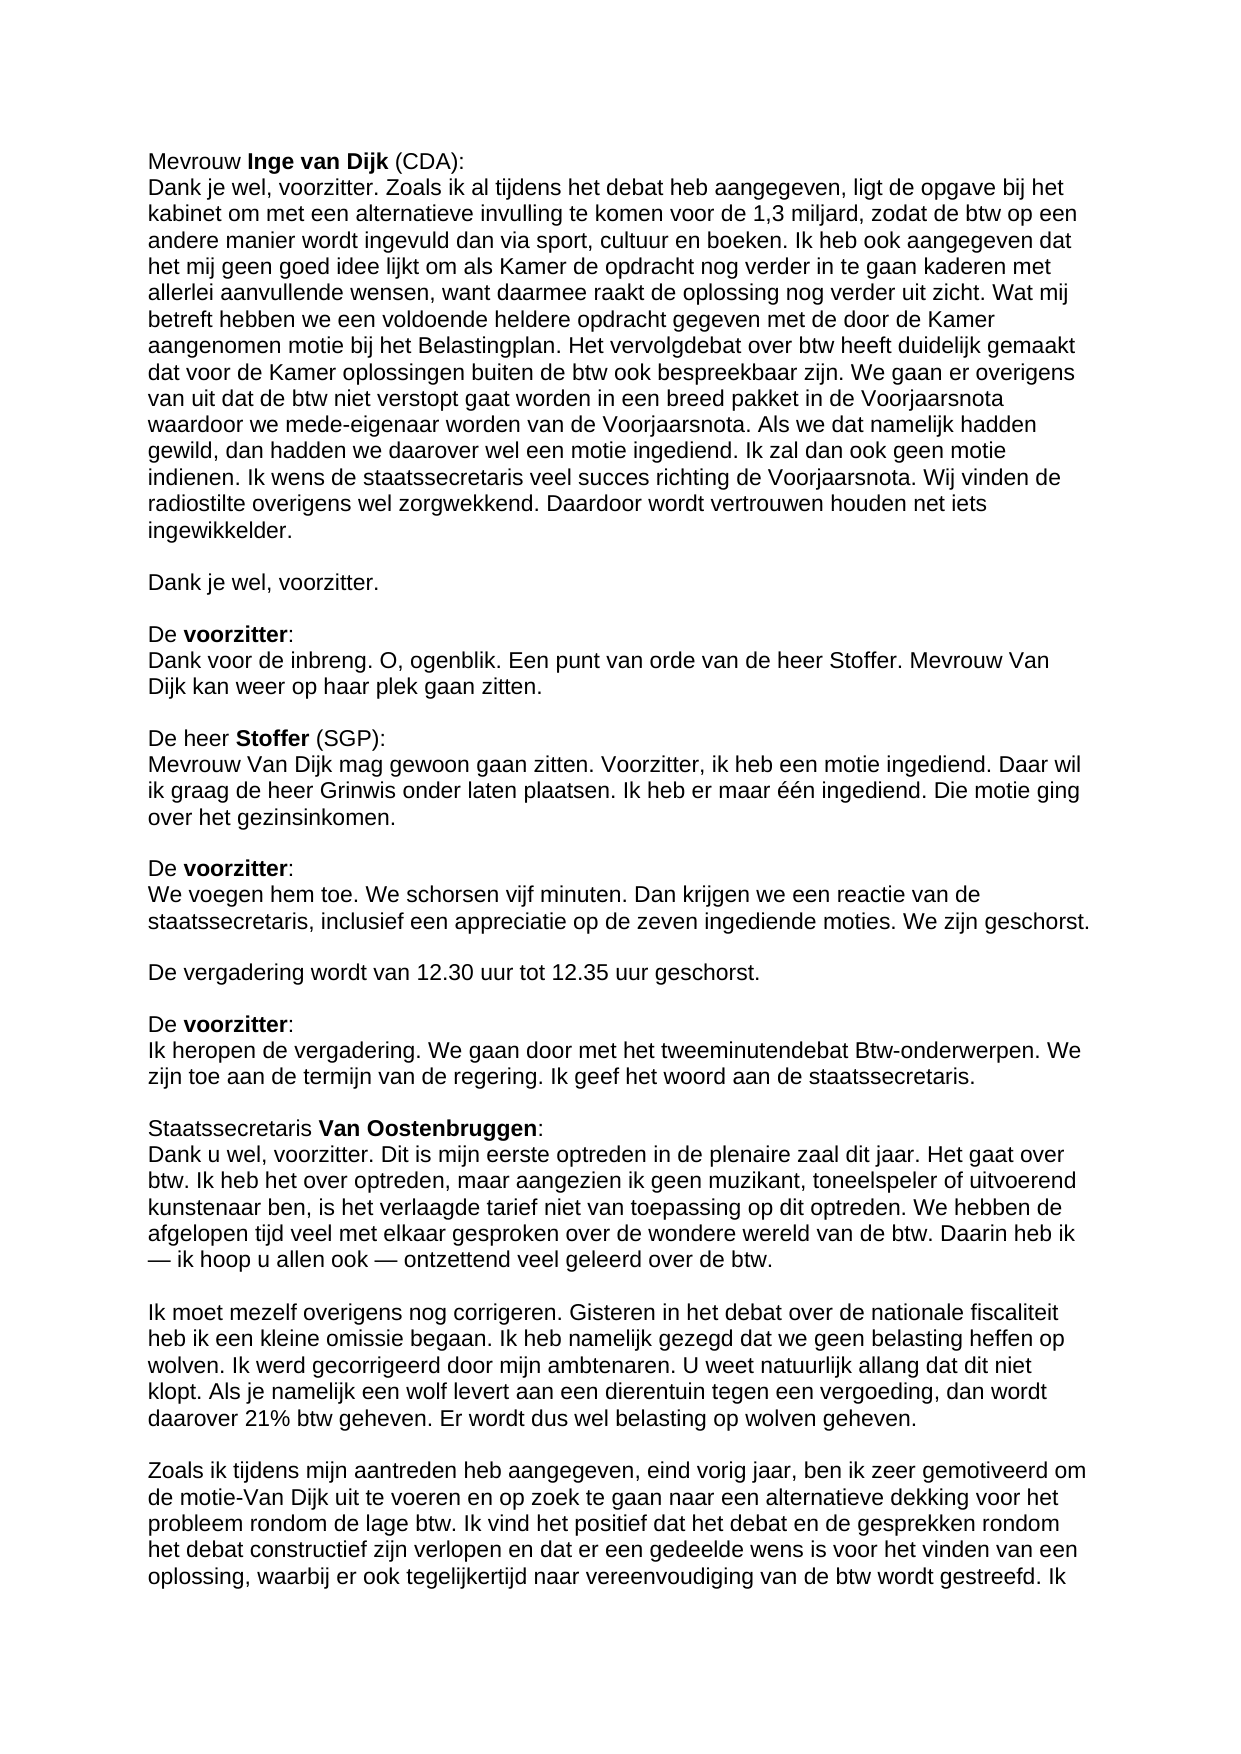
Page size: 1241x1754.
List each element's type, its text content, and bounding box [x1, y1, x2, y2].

text De vergadering wordt van 12.30 uur tot 12.35 uur geschorst. [148, 959, 1093, 986]
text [148, 1114, 1093, 1589]
text De voorzitter: We voegen hem toe. We schorsen vijf minuten. Dan krijgen we een reactie van de staatssecretaris, inclusief een appreciatie op de zeven ingediende moties. We zijn geschorst. [148, 855, 1093, 934]
text Mevrouw Inge van Dijk (CDA): Dank je wel, voorzitter. Zoals ik al tijdens het debat heb aangegeven, ligt de opgave bij het kabinet om met een alternatieve invulling te komen voor de 1,3 miljard, zodat de btw op een andere manier wordt ingevuld dan via sport, cultuur en boeken. Ik heb ook aangegeven dat het mij geen goed idee lijkt om als Kamer de opdracht nog verder in te gaan kaderen met allerlei aanvullende wensen, want daarmee raakt de oplossing nog verder uit zicht. Wat mij betreft hebben we een voldoende heldere opdracht gegeven met de door de Kamer aangenomen motie bij het Belastingplan. Het vervolgdebat over btw heeft duidelijk gemaakt dat voor de Kamer oplossingen buiten de btw ook bespreekbaar zijn. We gaan er overigens van uit dat de btw niet verstopt gaat worden in een breed pakket in de Voorjaarsnota waardoor we mede-eigenaar worden van de Voorjaarsnota. Als we dat namelijk hadden gewild, dan hadden we daarover wel een motie ingediend. Ik zal dan ook geen motie indienen. Ik wens de staatssecretaris veel succes richting de Voorjaarsnota. Wij vinden de radiostilte overigens wel zorgwekkend. Daardoor wordt vertrouwen houden net iets ingewikkelder. Dank je wel, voorzitter. [148, 148, 1093, 596]
text De voorzitter: Ik heropen de vergadering. We gaan door met het tweeminutendebat Btw-onderwerpen. We zijn toe aan de termijn van de regering. Ik geef het woord aan de staatssecretaris. [148, 1011, 1093, 1089]
text De voorzitter: Dank voor de inbreng. O, ogenblik. Een punt van orde van de heer Stoffer. Mevrouw Van Dijk kan weer op haar plek gaan zitten. [148, 621, 1093, 700]
text De heer Stoffer (SGP): Mevrouw Van Dijk mag gewoon gaan zitten. Voorzitter, ik heb een motie ingediend. Daar wil ik graag de heer Grinwis onder laten plaatsen. Ik heb er maar één ingediend. Die motie ging over het gezinsinkomen. [148, 725, 1093, 830]
